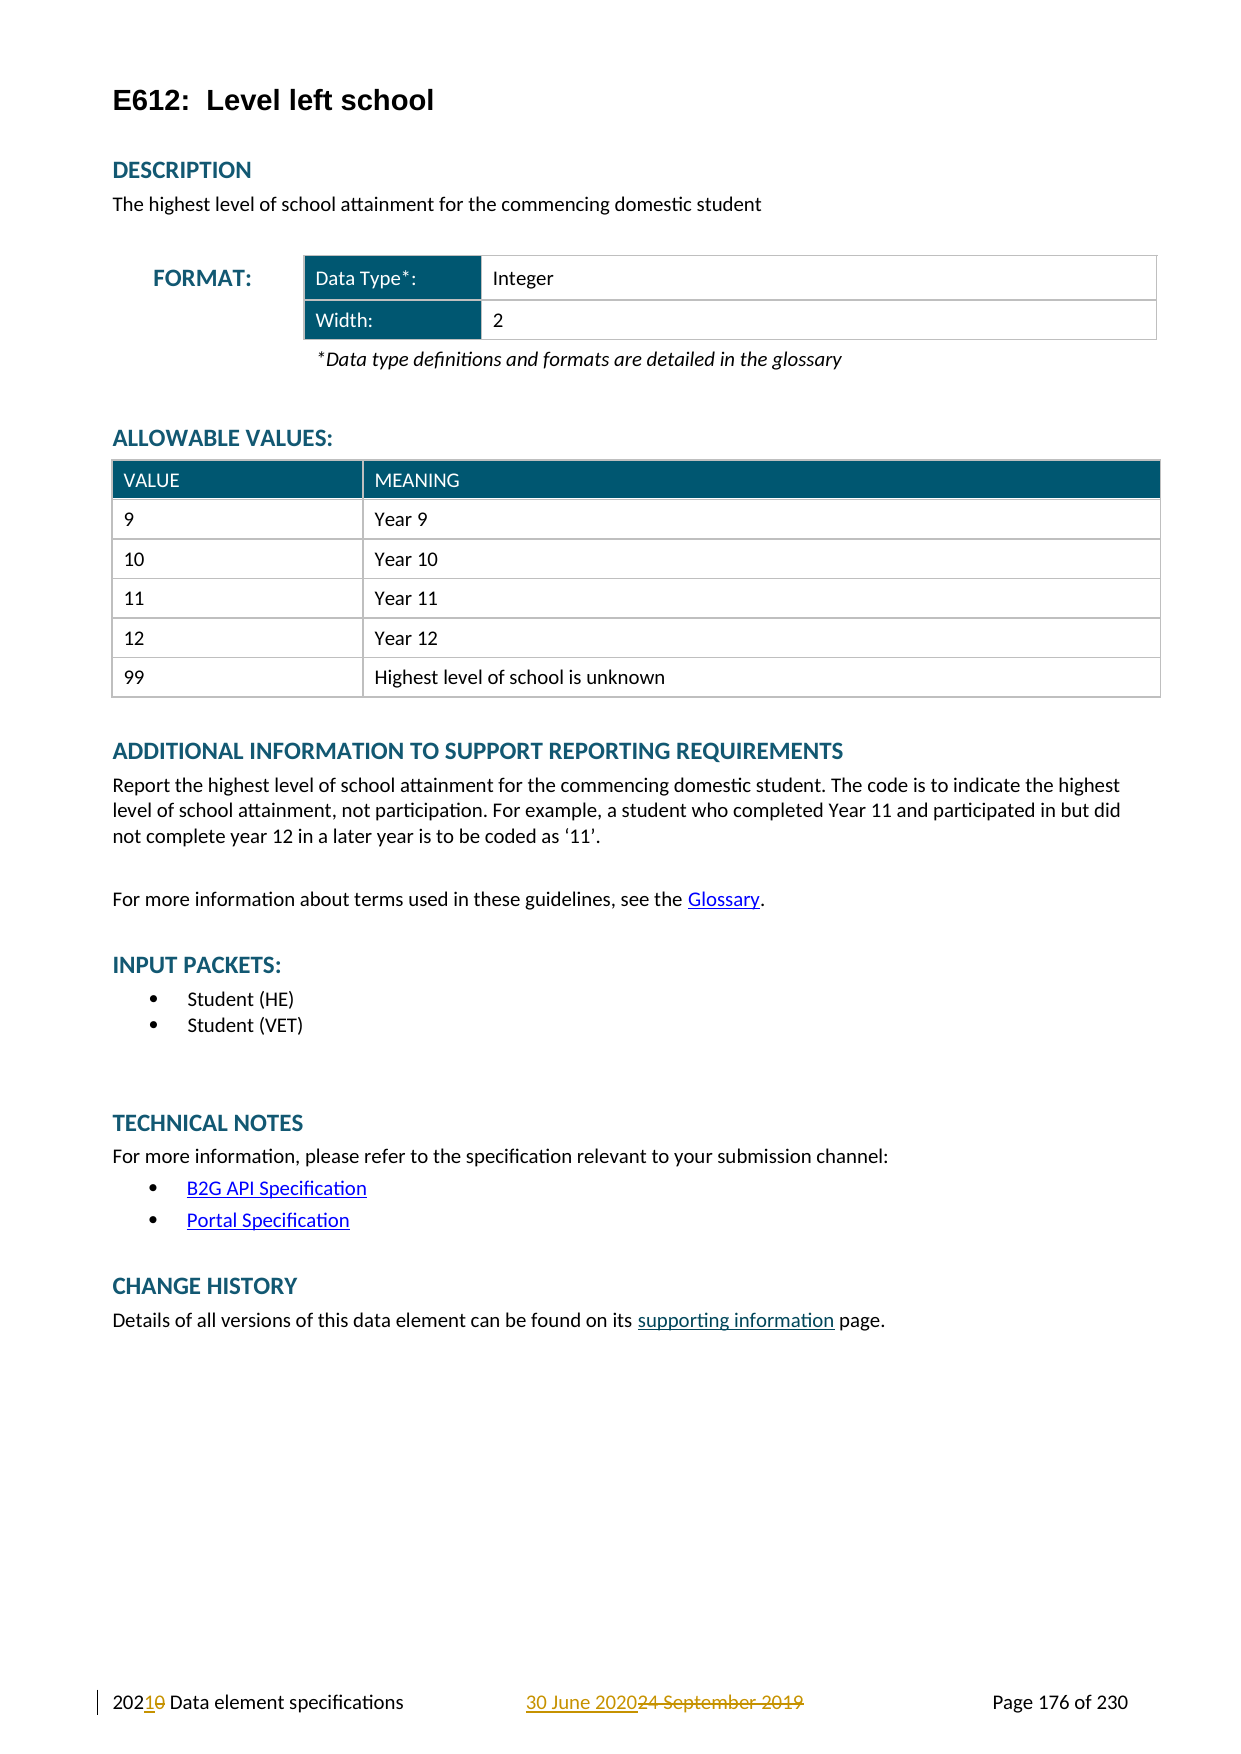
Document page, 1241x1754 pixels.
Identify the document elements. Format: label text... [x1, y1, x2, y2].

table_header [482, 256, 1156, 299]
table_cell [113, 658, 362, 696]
list Portal Specification [149, 1207, 1128, 1232]
list Student (HE) [150, 986, 1128, 1012]
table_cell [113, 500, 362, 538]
subtitle DESCRIPTION [112, 154, 1128, 185]
picture [805, 1317, 810, 1327]
subtitle Additional information to support reporting requirements [112, 735, 1128, 766]
subtitle Technical notes [112, 1107, 1128, 1137]
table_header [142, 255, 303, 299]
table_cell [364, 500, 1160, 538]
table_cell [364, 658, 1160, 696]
subtitle E612: Level left school [112, 83, 1128, 117]
text For more information about terms used in these guidelines, see the Glossary. [112, 886, 1128, 912]
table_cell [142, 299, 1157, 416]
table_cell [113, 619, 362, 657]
subtitle ALLOWABLE VALUES: [112, 422, 1128, 453]
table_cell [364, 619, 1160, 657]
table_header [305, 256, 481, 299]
list Student (VET) [150, 1012, 1128, 1037]
list B2G API Specification [149, 1175, 1128, 1201]
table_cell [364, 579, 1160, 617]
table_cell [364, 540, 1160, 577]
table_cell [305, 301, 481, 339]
subtitle Change history [112, 1270, 1128, 1301]
subtitle INPUT PACKETS: [112, 950, 1128, 980]
text For more information, please refer to the specification relevant to your submission channel: [112, 1144, 1128, 1169]
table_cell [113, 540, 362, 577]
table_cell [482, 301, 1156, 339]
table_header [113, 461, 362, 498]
text The highest level of school attainment for the commencing domestic student [112, 191, 1128, 217]
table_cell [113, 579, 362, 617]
text Details of all versions of this data element can be found on its supporting information page. [112, 1307, 1128, 1332]
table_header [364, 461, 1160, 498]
text Report the highest level of school attainment for the commencing domestic student. The code is to indicate the highest level of school attainment, not participation. For example, a student who completed Year 11 and participated in but did not complete year 12 in a later year is to be coded as ‘11’. [112, 772, 1128, 848]
